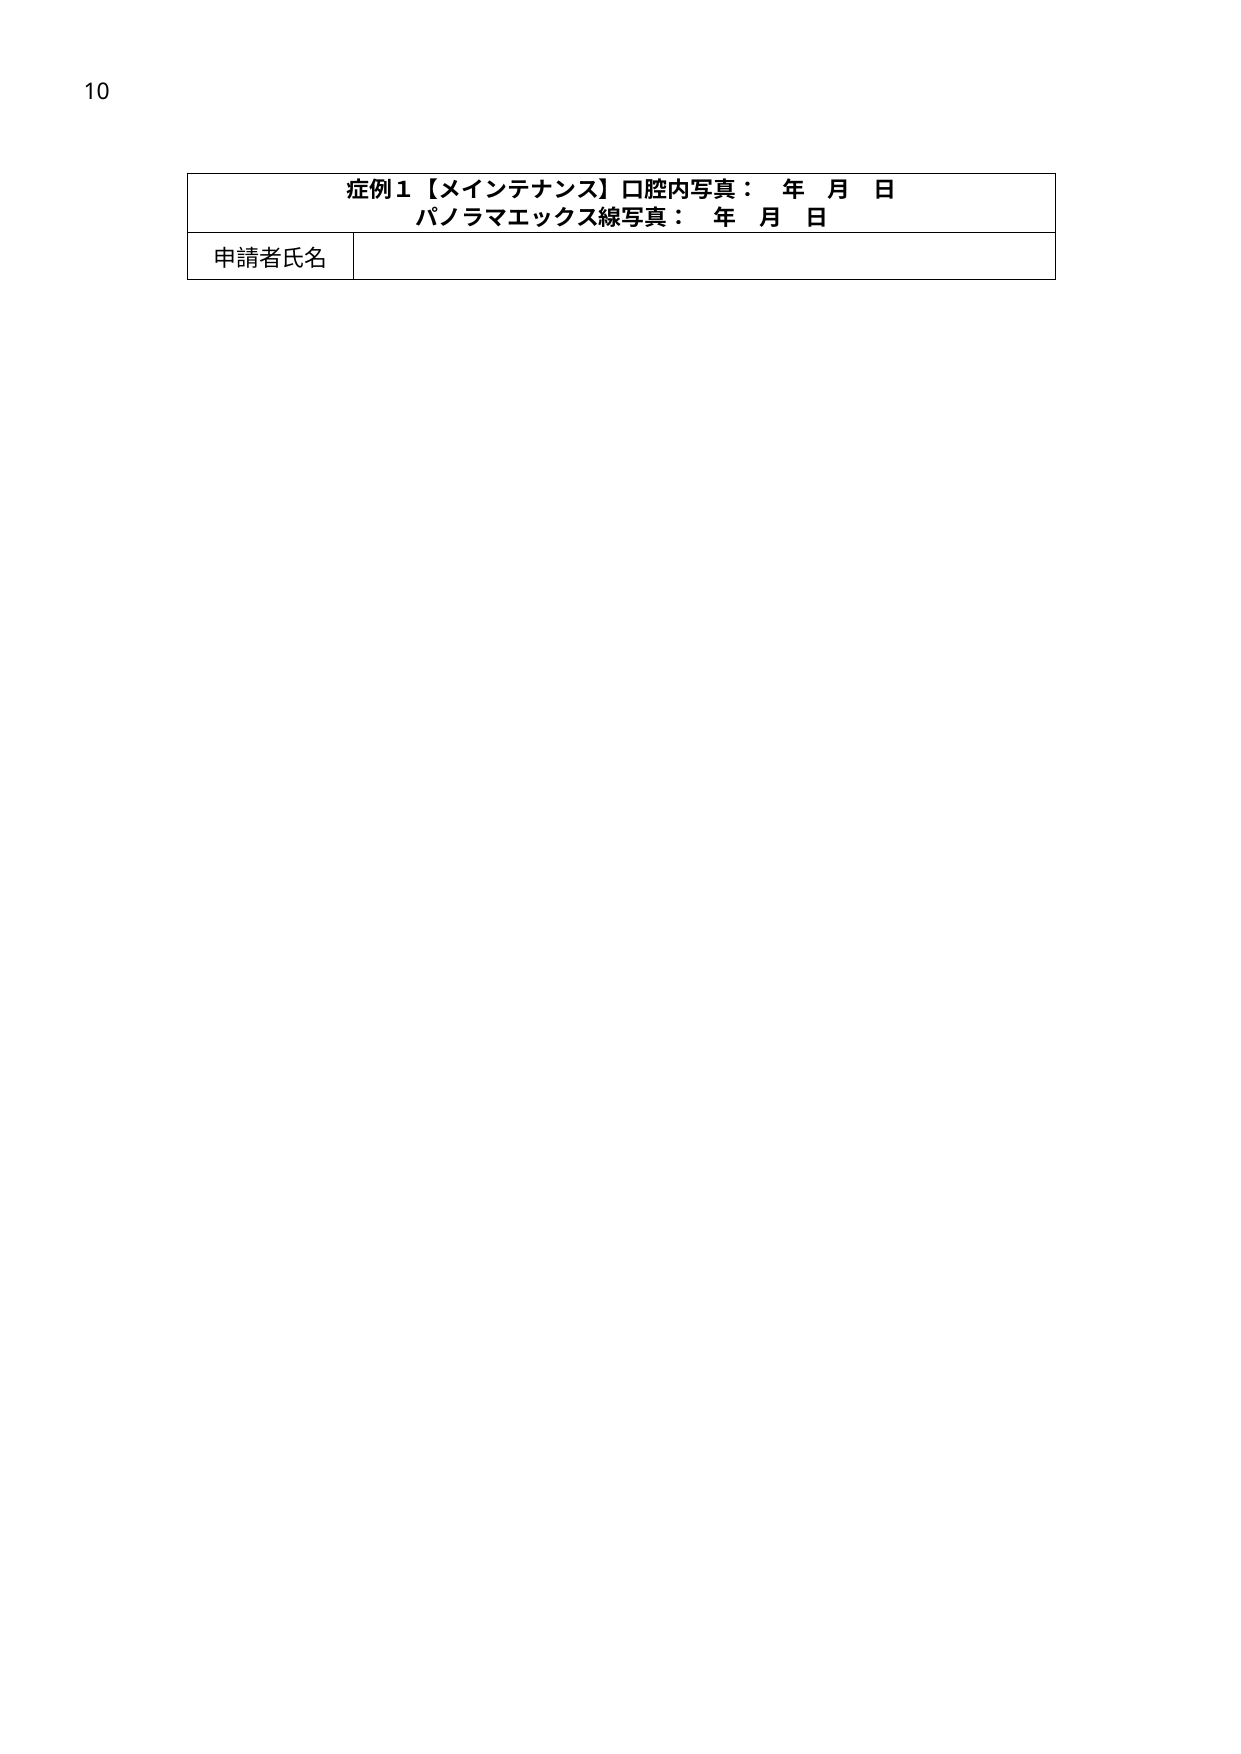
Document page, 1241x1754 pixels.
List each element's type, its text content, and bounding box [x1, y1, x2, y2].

table_cell 申請者氏名 [188, 233, 353, 279]
table_header 症例１【メインテナンス】口腔内写真： 年 月 日 パノラマエックス線写真： 年 月 日 [188, 174, 1055, 232]
table_cell [354, 233, 1055, 279]
